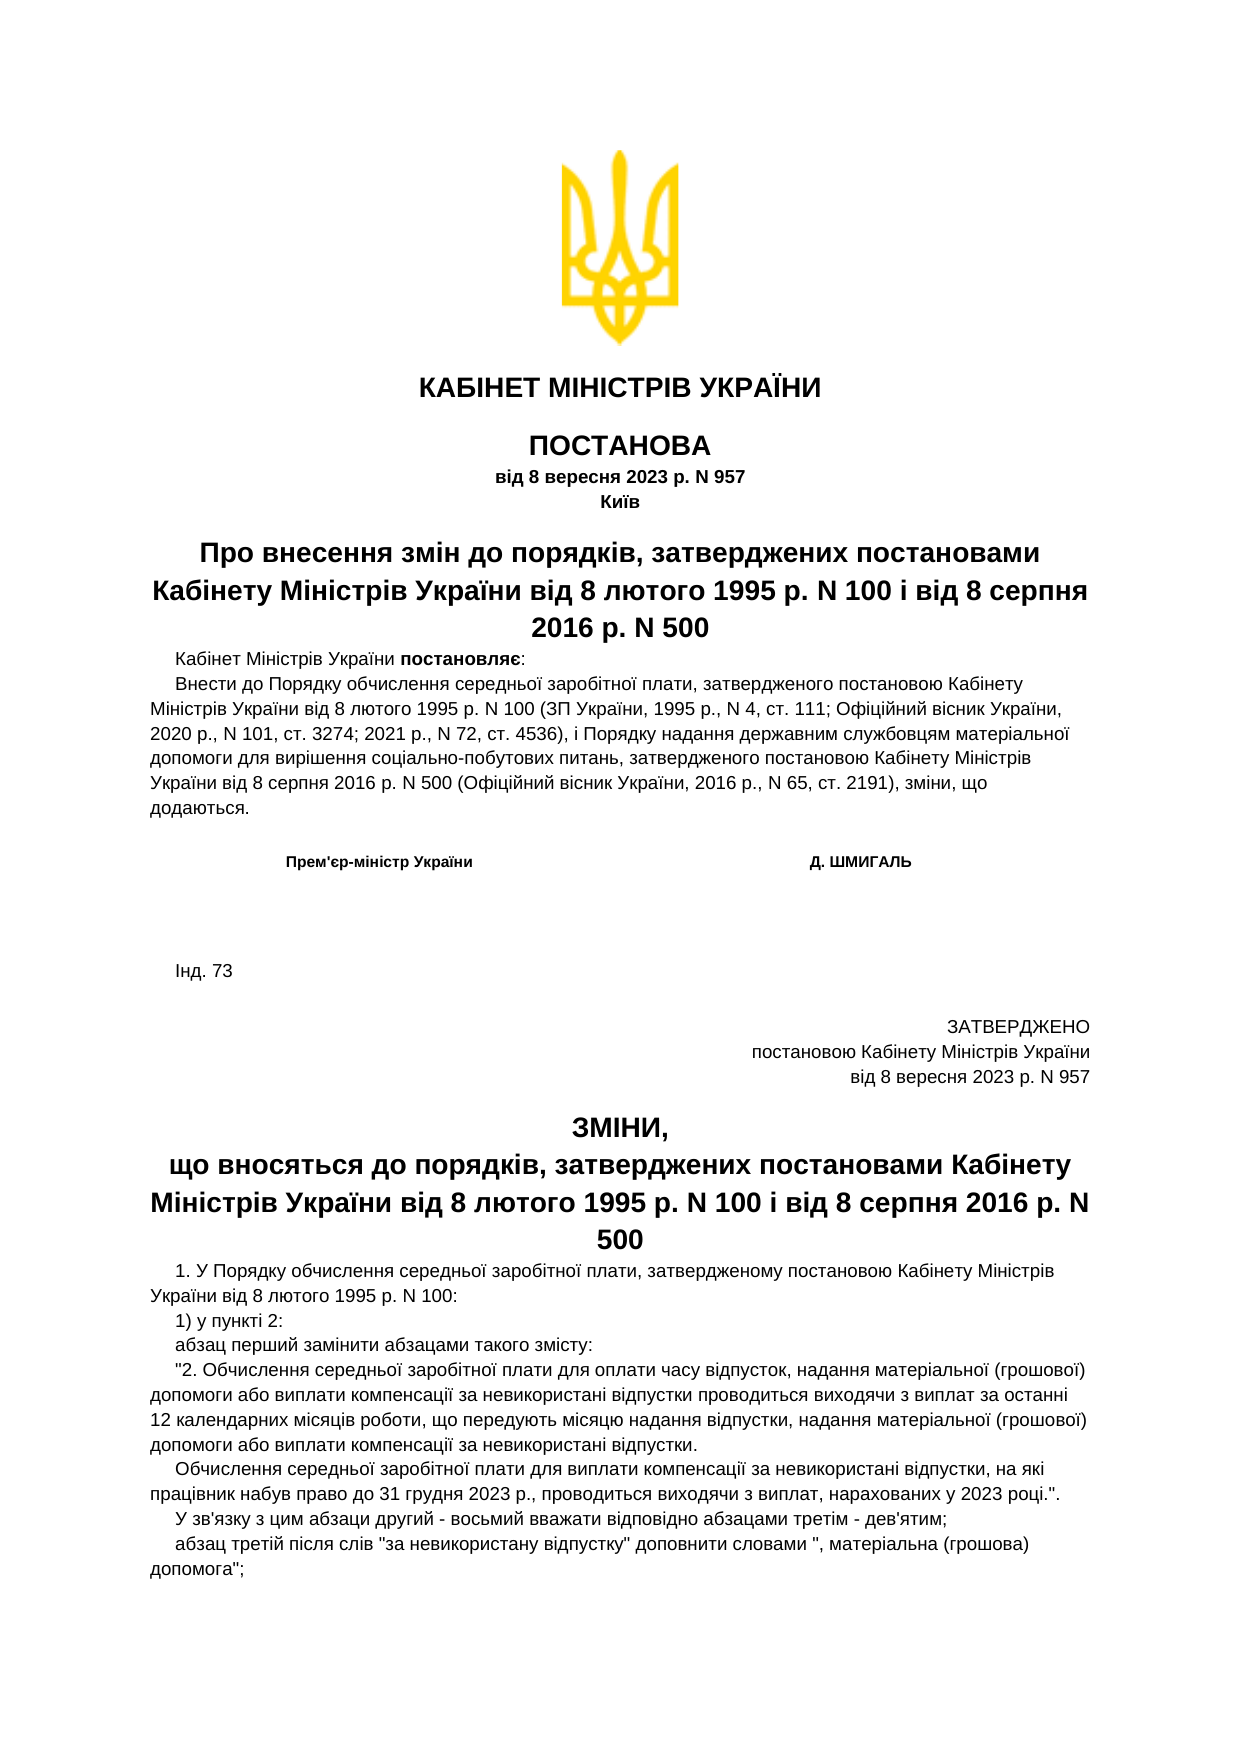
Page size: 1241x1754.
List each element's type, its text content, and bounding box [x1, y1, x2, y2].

table_header Прем'єр-міністр України [139, 853, 620, 875]
text "2. Обчислення середньої заробітної плати для оплати часу відпусток, надання матеріальної (грошової) допомоги або виплати компенсації за невикористані відпустки проводиться виходячи з виплат за останні 12 календарних місяців роботи, що передують місяцю надання відпустки, надання матеріальної (грошової) допомоги або виплати компенсації за невикористані відпустки. [150, 1359, 1090, 1455]
text Київ [150, 491, 1090, 512]
subtitle Про внесення змін до порядків, затверджених постановами Кабінету Міністрів України від 8 лютого 1995 р. N 100 і від 8 серпня 2016 р. N 500 [150, 536, 1090, 643]
table_header Д. ШМИГАЛЬ [620, 853, 1102, 875]
text 1. У Порядку обчислення середньої заробітної плати, затвердженому постановою Кабінету Міністрів України від 8 лютого 1995 р. N 100: [150, 1260, 1090, 1306]
text абзац третій після слів "за невикористану відпустку" доповнити словами ", матеріальна (грошова) допомога"; [150, 1533, 1090, 1579]
text 1) у пункті 2: [150, 1309, 1090, 1331]
text У зв'язку з цим абзаци другий - восьмий вважати відповідно абзацами третім - дев'ятим; [150, 1508, 1090, 1529]
text від 8 вересня 2023 р. N 957 [150, 466, 1090, 488]
text абзац перший замінити абзацами такого змісту: [150, 1334, 1090, 1356]
subtitle КАБІНЕТ МІНІСТРІВ УКРАЇНИ [150, 371, 1090, 403]
text Кабінет Міністрів України постановляє: [150, 648, 1090, 669]
picture [561, 150, 679, 346]
text Обчислення середньої заробітної плати для виплати компенсації за невикористані відпустки, на які працівник набув право до 31 грудня 2023 р., проводиться виходячи з виплат, нарахованих у 2023 році.". [150, 1458, 1090, 1504]
subtitle ПОСТАНОВА [150, 429, 1090, 461]
subtitle ЗМІНИ, що вносяться до порядків, затверджених постановами Кабінету Міністрів України від 8 лютого 1995 р. N 100 і від 8 серпня 2016 р. N 500 [150, 1111, 1090, 1255]
text Інд. 73 [150, 960, 1090, 981]
text ЗАТВЕРДЖЕНО постановою Кабінету Міністрів України від 8 вересня 2023 р. N 957 [150, 1016, 1090, 1087]
text Внести до Порядку обчислення середньої заробітної плати, затвердженого постановою Кабінету Міністрів України від 8 лютого 1995 р. N 100 (ЗП України, 1995 р., N 4, ст. 111; Офіційний вісник України, 2020 р., N 101, ст. 3274; 2021 р., N 72, ст. 4536), і Порядку надання державним службовцям матеріальної допомоги для вирішення соціально-побутових питань, затвердженого постановою Кабінету Міністрів України від 8 серпня 2016 р. N 500 (Офіційний вісник України, 2016 р., N 65, ст. 2191), зміни, що додаються. [150, 673, 1090, 818]
